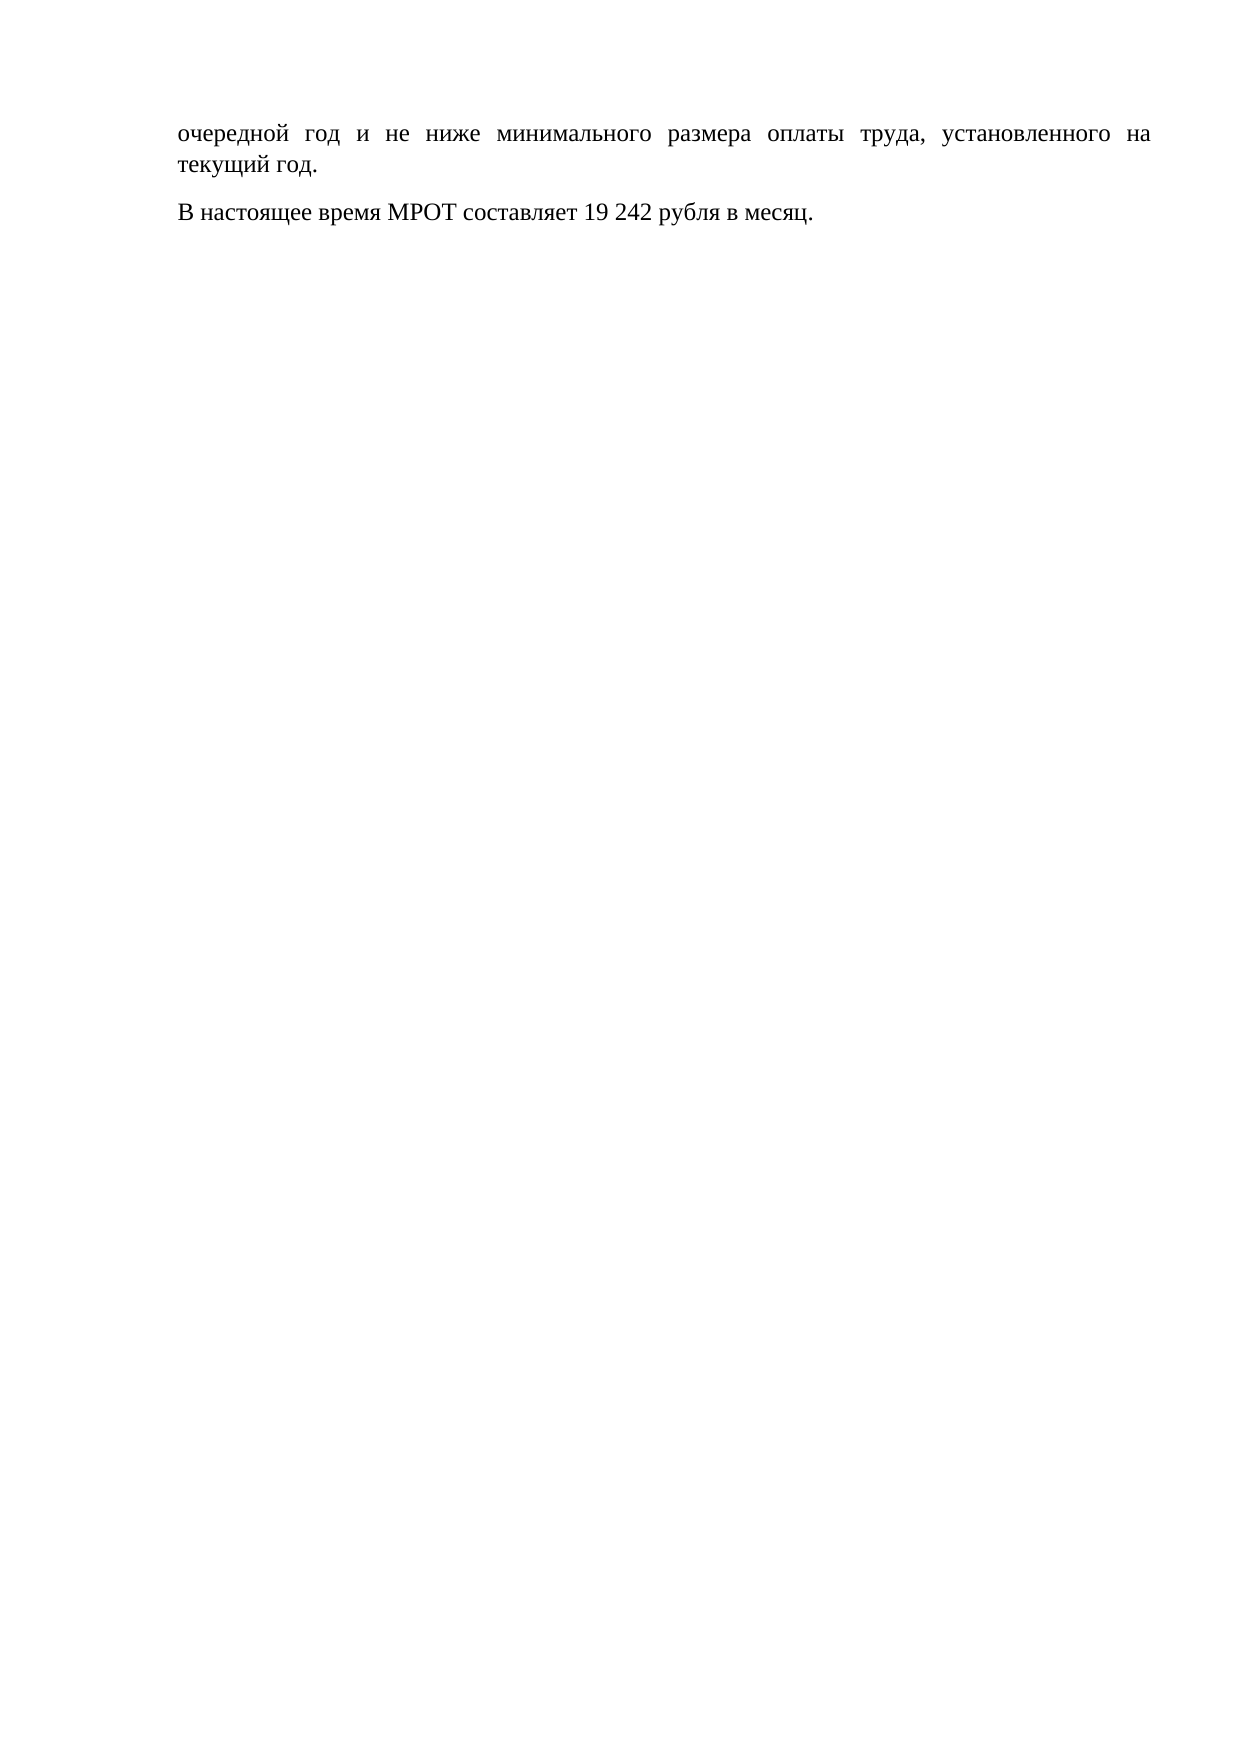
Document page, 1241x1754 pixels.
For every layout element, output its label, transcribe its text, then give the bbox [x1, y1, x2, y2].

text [177, 118, 1152, 178]
text В настоящее время МРОТ составляет 19 242 рубля в месяц. [177, 197, 1152, 226]
